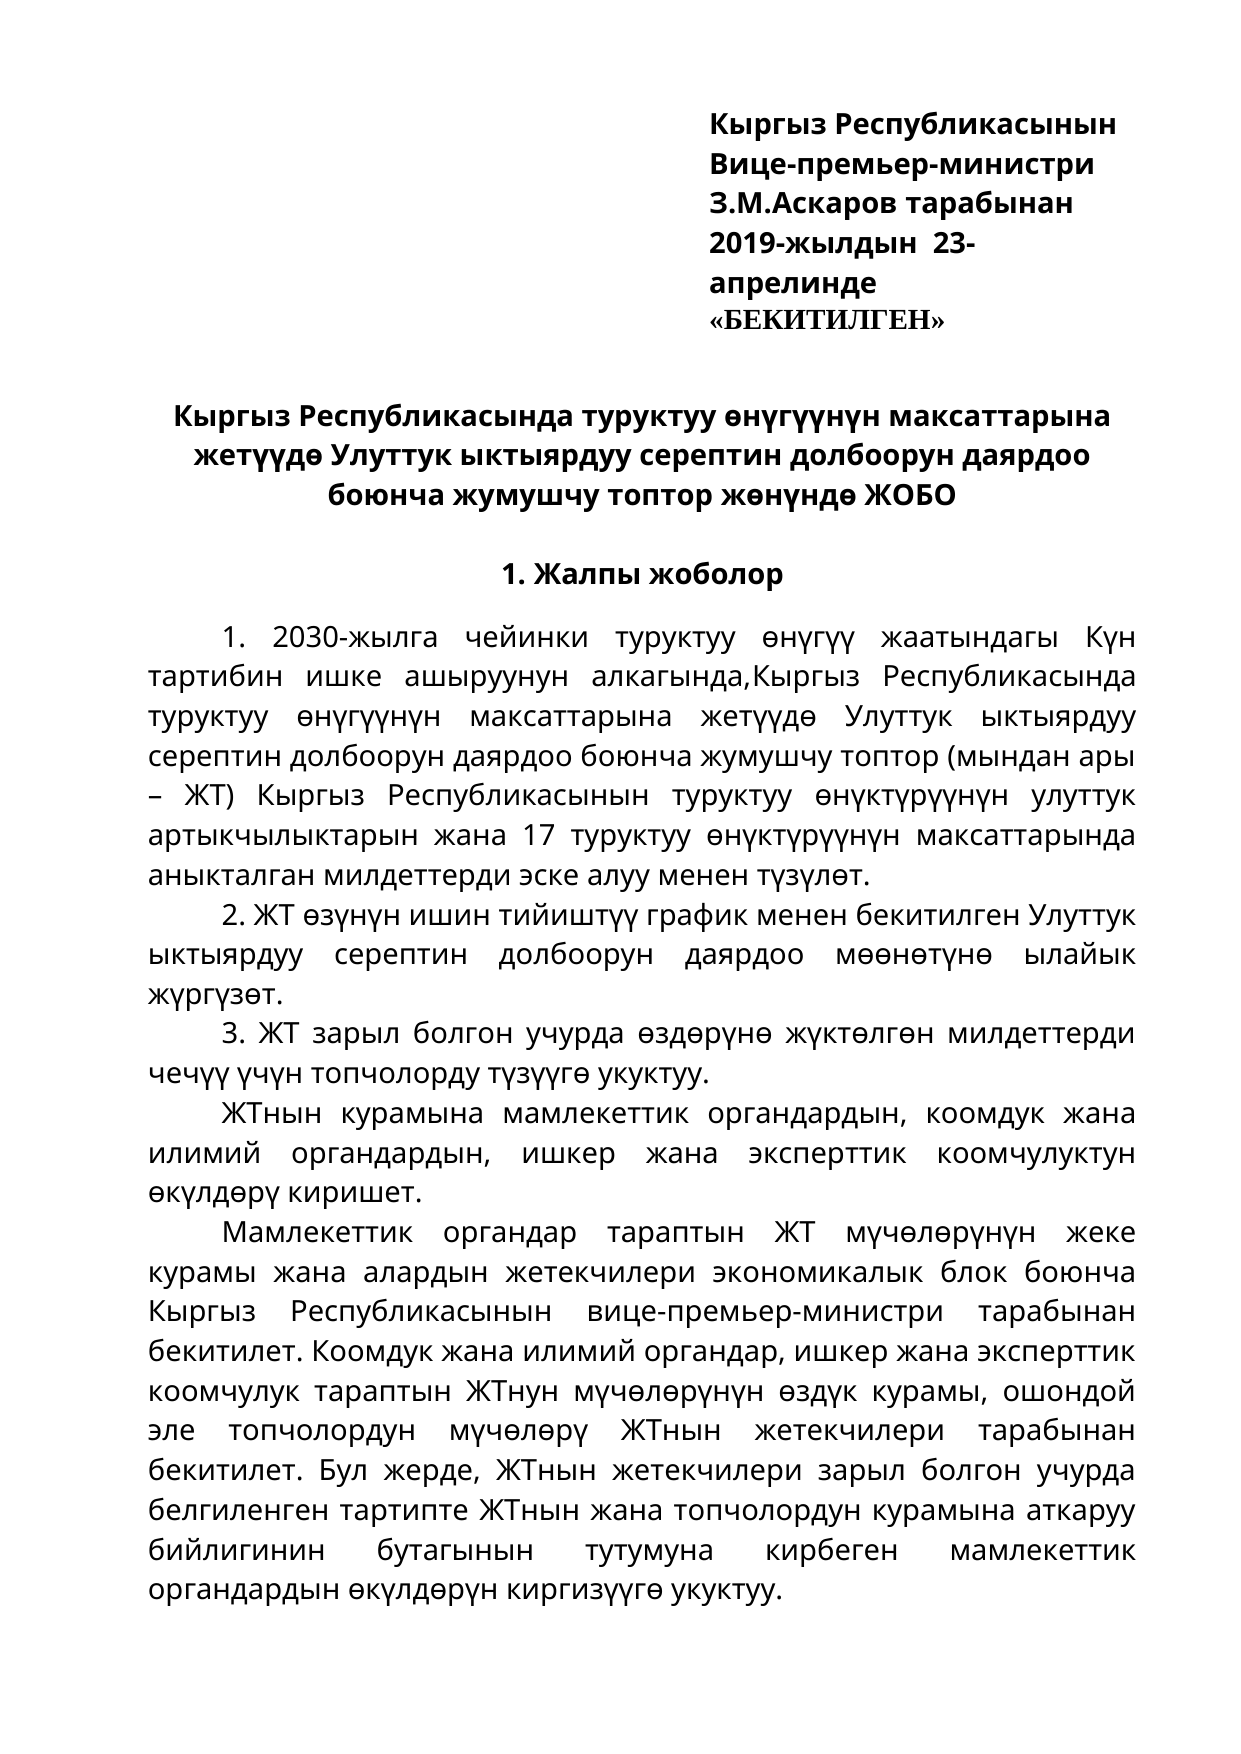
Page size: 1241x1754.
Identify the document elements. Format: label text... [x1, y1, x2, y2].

text Мамлекеттик органдар тараптын ЖТ мүчөлөрүнүн жеке курамы жана алардын жетекчилери экономикалык блок боюнча Кыргыз Республикасынын вице-премьер-министри тарабынан бекитилет. Коомдук жана илимий органдар, ишкер жана эксперттик коомчулук тараптын ЖТнун мүчөлөрүнүн өздүк курамы, ошондой эле топчолордун мүчөлөрү ЖТнын жетекчилери тарабынан бекитилет. Бул жерде, ЖТнын жетекчилери зарыл болгон учурда белгиленген тартипте ЖТнын жана топчолордун курамына аткаруу бийлигинин бутагынын тутумуна кирбеген мамлекеттик органдардын өкүлдөрүн киргизүүгө укуктуу. [148, 1211, 1137, 1608]
text 2. ЖТ өзүнүн ишин тийиштүү график менен бекитилген Улуттук ыктыярдуу серептин долбоорун даярдоо мөөнөтүнө ылайык жүргүзөт. [148, 894, 1137, 1013]
text Кыргыз Республикасында туруктуу өнүгүүнүн максаттарына жетүүдө Улуттук ыктыярдуу серептин долбоорун даярдоо боюнча жумушчу топтор жөнүндө ЖОБО [148, 395, 1137, 514]
text З.М.Аскаров тарабынан [709, 183, 1137, 222]
text 1. 2030-жылга чейинки туруктуу өнүгүү жаатындагы Күн тартибин ишке ашыруунун алкагында,Кыргыз Республикасында туруктуу өнүгүүнүн максаттарына жетүүдө Улуттук ыктыярдуу серептин долбоорун даярдоо боюнча жумушчу топтор (мындан ары – ЖТ) Кыргыз Республикасынын туруктуу өнүктүрүүнүн улуттук артыкчылыктарын жана 17 туруктуу өнүктүрүүнүн максаттарында аныкталган милдеттерди эске алуу менен түзүлөт. [148, 616, 1137, 894]
text 1. Жалпы жоболор [148, 553, 1137, 593]
text «БЕКИТИЛГЕН» [709, 302, 1137, 335]
text Кыргыз Республикасынын Вице-премьер-министри [709, 103, 1137, 183]
text 3. ЖТ зарыл болгон учурда өздөрүнө жүктөлгөн милдеттерди чечүү үчүн топчолорду түзүүгө укуктуу. [148, 1013, 1137, 1092]
text ЖТнын курамына мамлекеттик органдардын, коомдук жана илимий органдардын, ишкер жана эксперттик коомчулуктун өкүлдөрү киришет. [148, 1092, 1137, 1211]
text 2019-жылдын 23-апрелинде [709, 222, 1137, 302]
